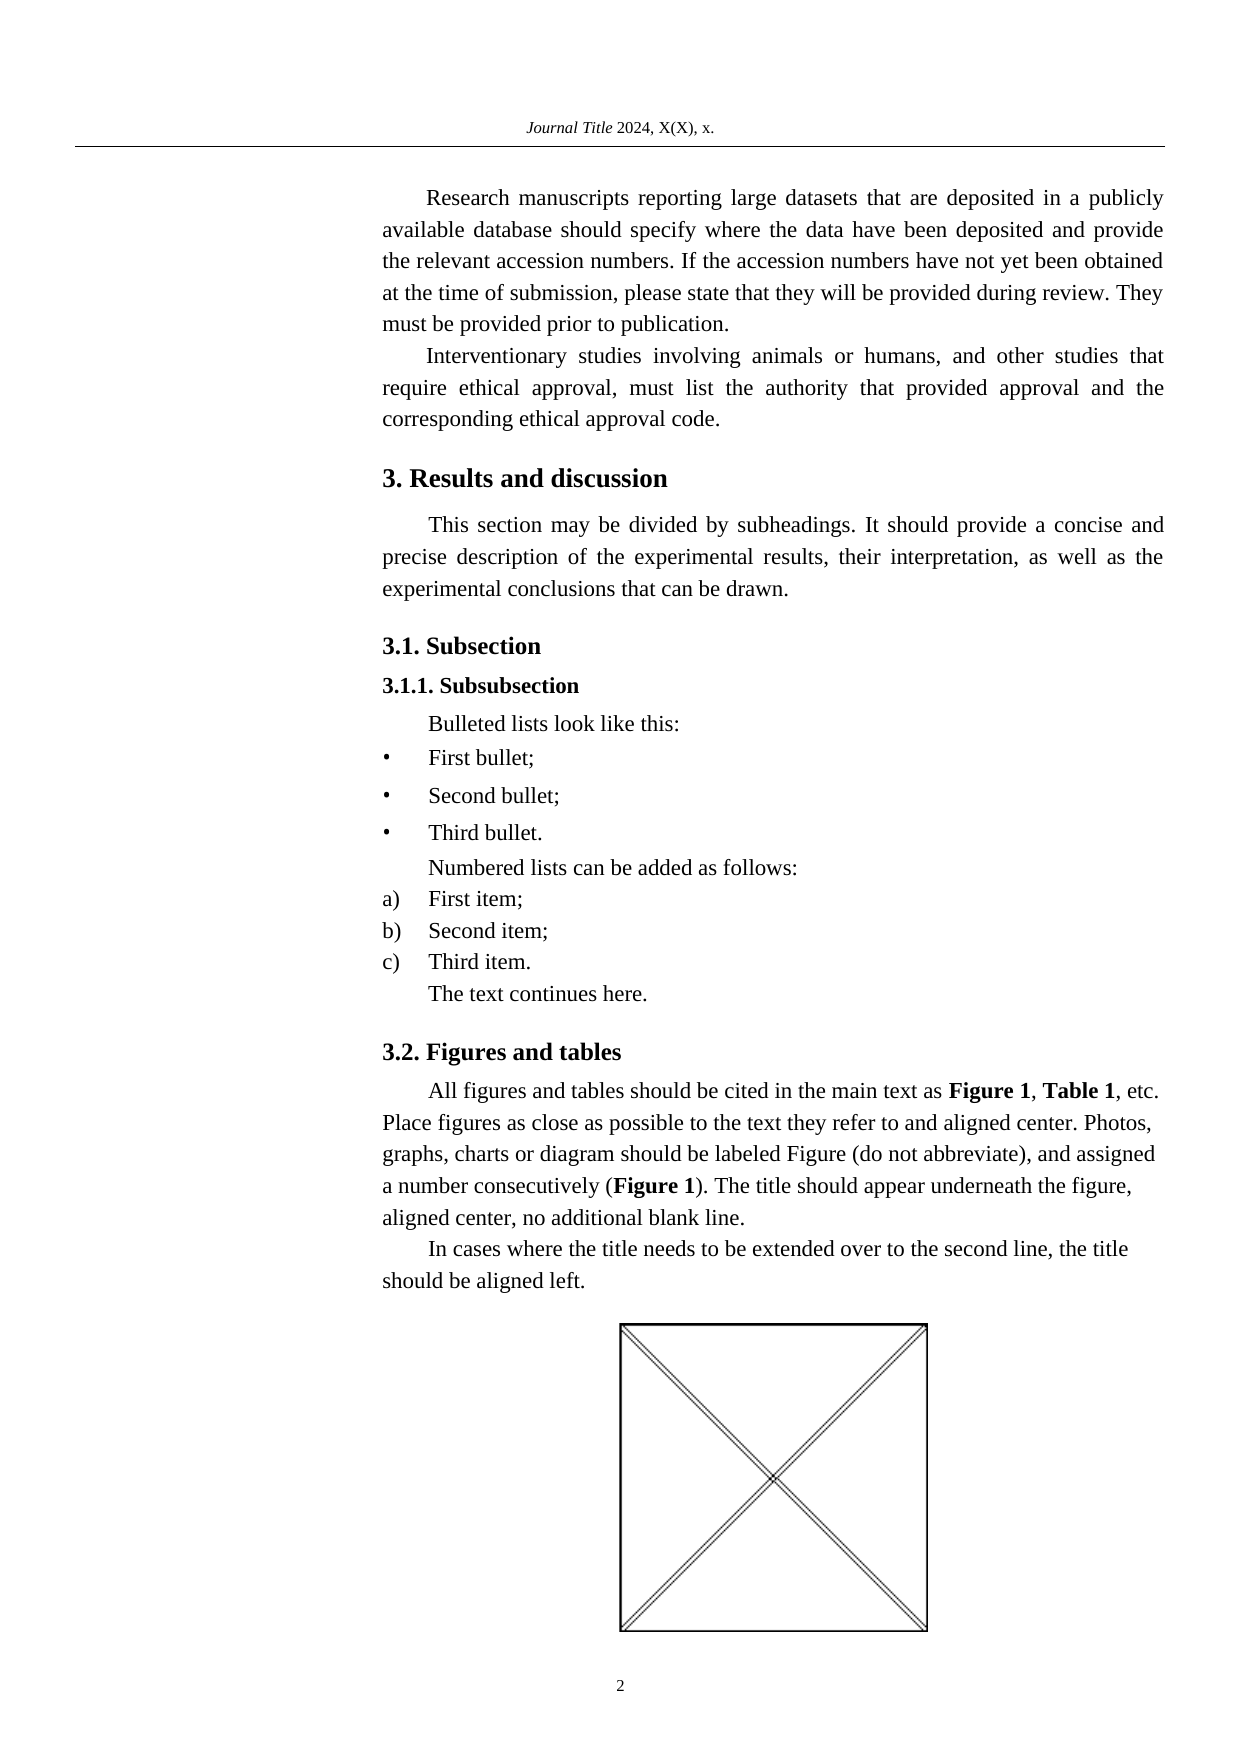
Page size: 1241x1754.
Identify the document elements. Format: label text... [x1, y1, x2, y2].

list Second bullet; [382, 779, 1165, 810]
text Numbered lists can be added as follows: [382, 854, 1165, 880]
picture [619, 1323, 928, 1632]
text Research manuscripts reporting large datasets that are deposited in a publicly available database should specify where the data have been deposited and provide the relevant accession numbers. If the accession numbers have not yet been obtained at the time of submission, please state that they will be provided during review. They must be provided prior to publication. [382, 184, 1165, 337]
list First item; [382, 885, 1165, 912]
text Bulleted lists look like this: [382, 710, 1165, 736]
list The text continues here. [382, 980, 1165, 1006]
list First bullet; [382, 741, 1165, 772]
text All figures and tables should be cited in the main text as Figure 1, Table 1, etc. Place figures as close as possible to the text they refer to and aligned center. Photos, graphs, charts or diagram should be labeled Figure (do not abbreviate), and assigned a number consecutively (Figure 1). The title should appear underneath the figure, aligned center, no additional blank line. [382, 1077, 1165, 1230]
text This section may be divided by subheadings. It should provide a concise and precise description of the experimental results, their interpretation, as well as the experimental conclusions that can be drawn. [382, 511, 1165, 601]
text 3.1.1. Subsubsection [382, 672, 1165, 698]
text 3.2. Figures and tables [382, 1037, 1165, 1065]
text 3.1. Subsection [382, 631, 1165, 660]
text Interventionary studies involving animals or humans, and other studies that require ethical approval, must list the authority that provided approval and the corresponding ethical approval code. [382, 342, 1165, 431]
list Third bullet. [382, 816, 1165, 847]
text 3. Results and discussion [382, 462, 1165, 493]
text In cases where the title needs to be extended over to the second line, the title should be aligned left. [382, 1235, 1165, 1293]
list Second item; [382, 917, 1165, 943]
list Third item. [382, 948, 1165, 975]
